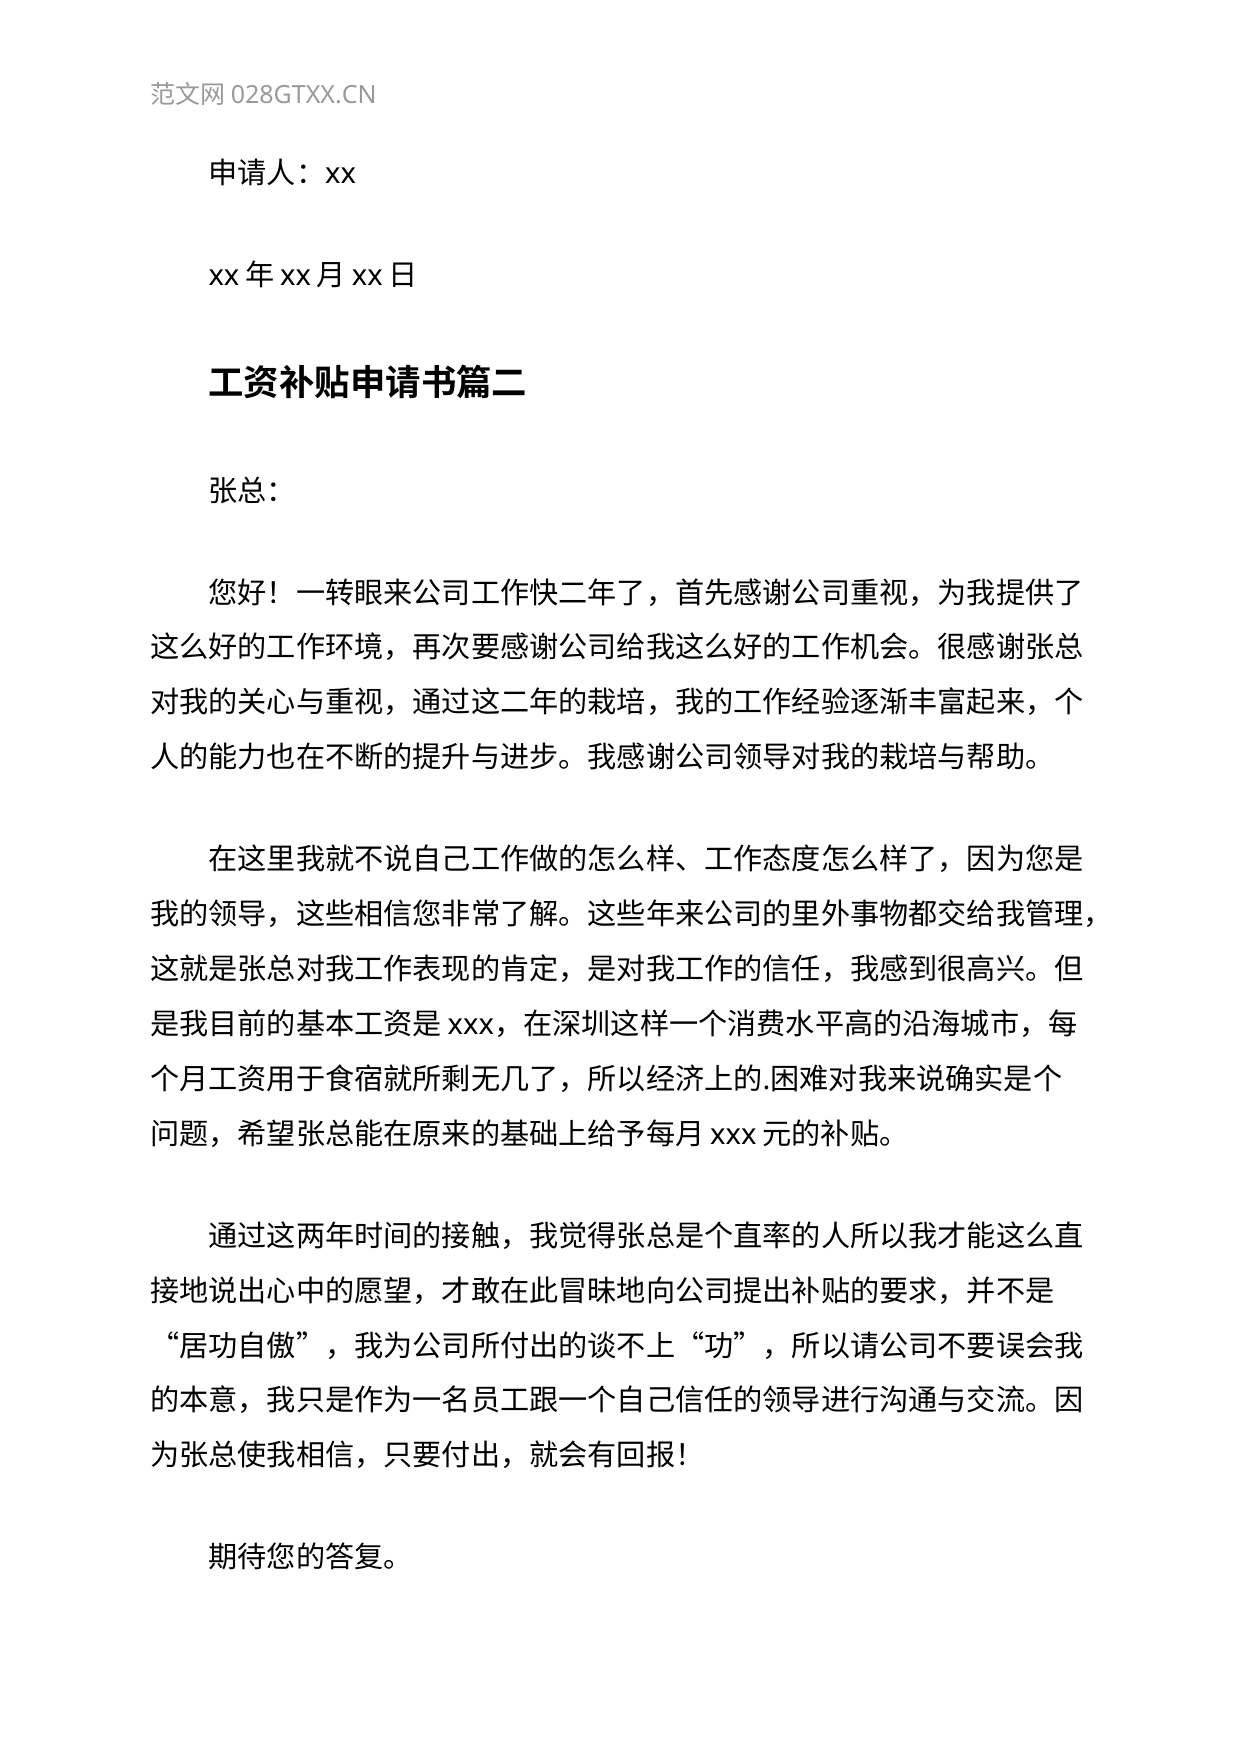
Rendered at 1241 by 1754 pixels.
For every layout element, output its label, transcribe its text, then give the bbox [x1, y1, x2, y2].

text xx年xx月xx日 [150, 252, 1090, 294]
text 在这里我就不说自己工作做的怎么样、工作态度怎么样了，因为您是我的领导，这些相信您非常了解。这些年来公司的里外事物都交给我管理，这就是张总对我工作表现的肯定，是对我工作的信任，我感到很高兴。但是我目前的基本工资是xxx，在深圳这样一个消费水平高的沿海城市，每个月工资用于食宿就所剩无几了，所以经济上的.困难对我来说确实是个问题，希望张总能在原来的基础上给予每月xxx元的补贴。 [150, 836, 1090, 1153]
text 您好！一转眼来公司工作快二年了，首先感谢公司重视，为我提供了这么好的工作环境，再次要感谢公司给我这么好的工作机会。很感谢张总对我的关心与重视，通过这二年的栽培，我的工作经验逐渐丰富起来，个人的能力也在不断的提升与进步。我感谢公司领导对我的栽培与帮助。 [150, 569, 1090, 776]
text 申请人：xx [150, 150, 1090, 192]
text 期待您的答复。 [150, 1534, 1090, 1576]
text 工资补贴申请书篇二 [150, 354, 1090, 405]
text 通过这两年时间的接触，我觉得张总是个直率的人所以我才能这么直接地说出心中的愿望，才敢在此冒昧地向公司提出补贴的要求，并不是“居功自傲”，我为公司所付出的谈不上“功”，所以请公司不要误会我的本意，我只是作为一名员工跟一个自己信任的领导进行沟通与交流。因为张总使我相信，只要付出，就会有回报！ [150, 1212, 1090, 1474]
text 张总： [150, 467, 1090, 510]
